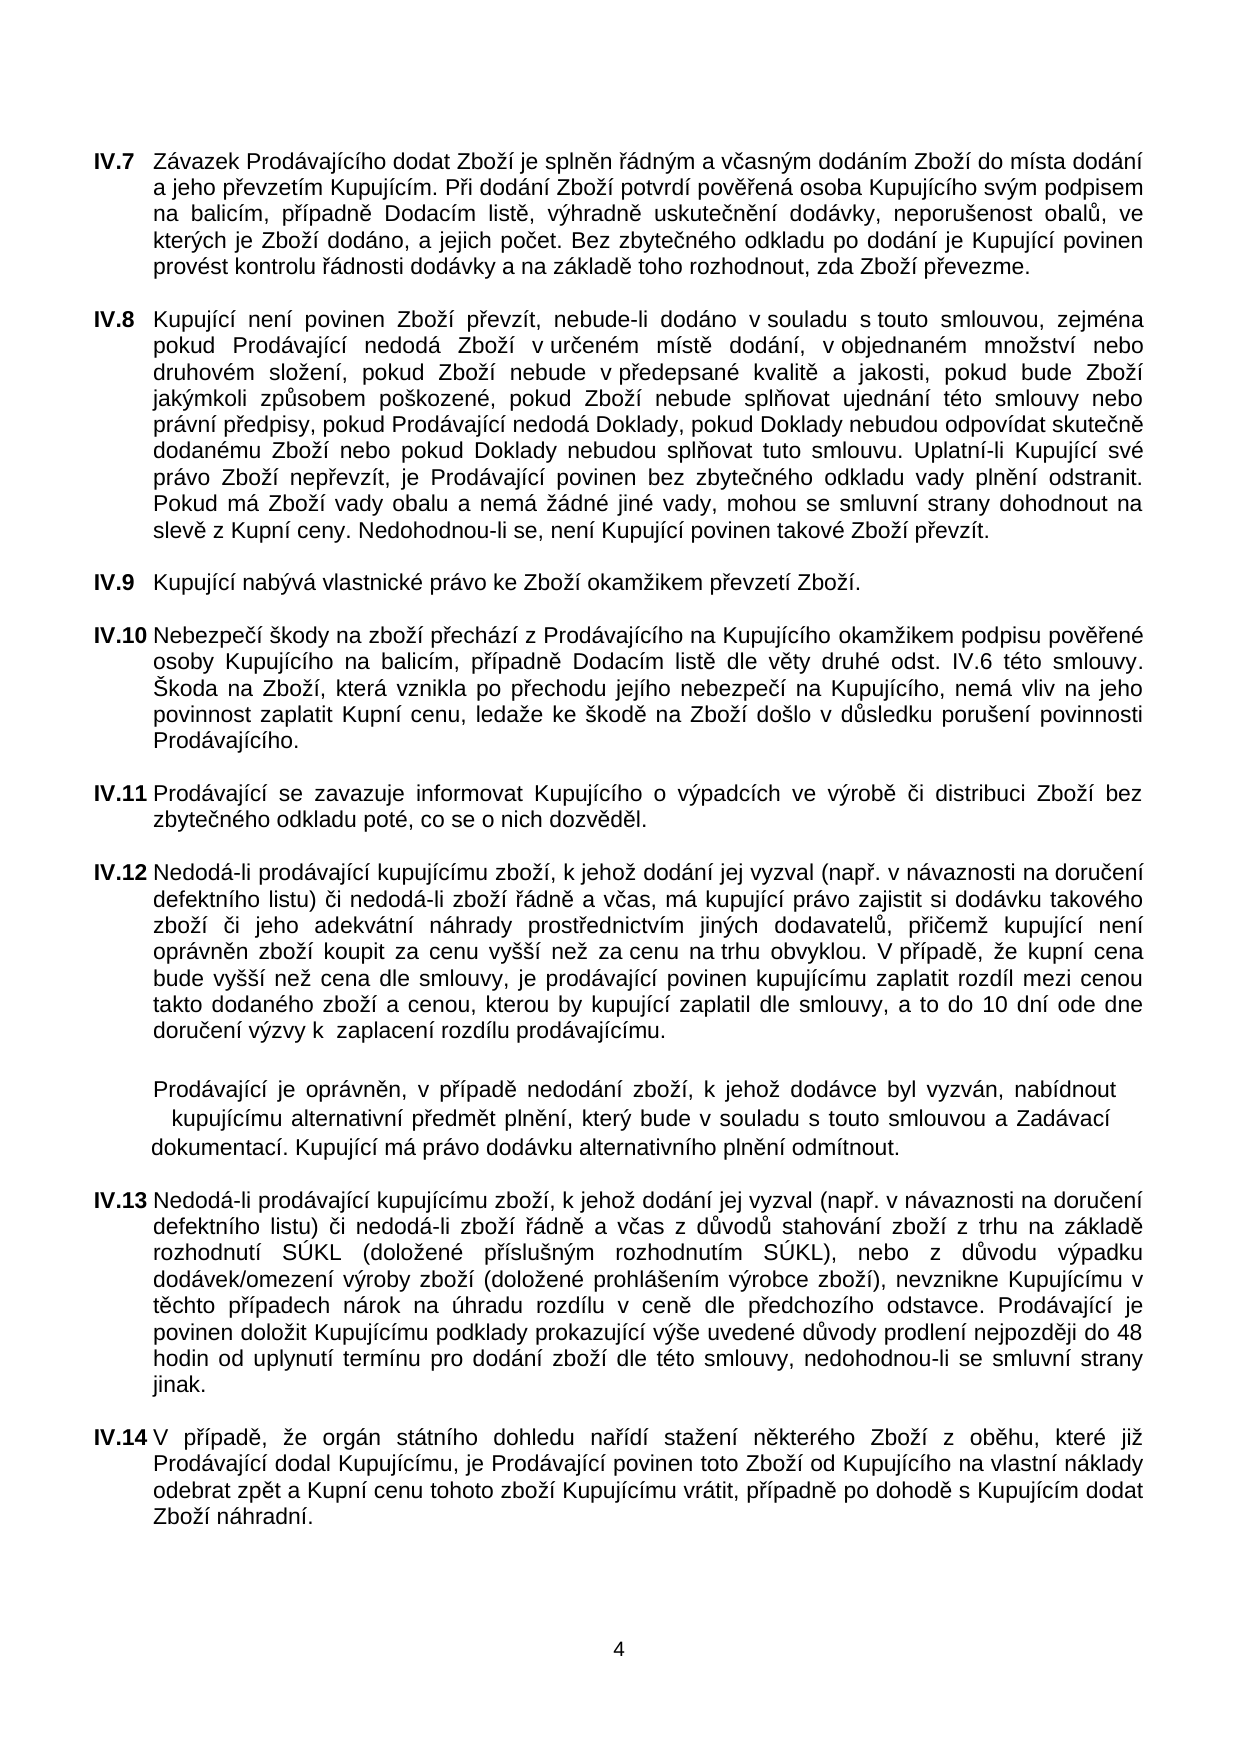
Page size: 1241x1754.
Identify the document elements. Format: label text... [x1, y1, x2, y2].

text Závazek Prodávajícího dodat Zboží je splněn řádným a včasným dodáním Zboží do místa dodání a jeho převzetím Kupujícím. Při dodání Zboží potvrdí pověřená osoba Kupujícího svým podpisem na balicím, případně Dodacím listě, výhradně uskutečnění dodávky, neporušenost obalů, ve kterých je Zboží dodáno, a jejich počet. Bez zbytečného odkladu po dodání je Kupující povinen provést kontrolu řádnosti dodávky a na základě toho rozhodnout, zda Zboží převezme. [94, 148, 1144, 279]
text V případě, že orgán státního dohledu nařídí stažení některého Zboží z oběhu, které již Prodávající dodal Kupujícímu, je Prodávající povinen toto Zboží od Kupujícího na vlastní náklady odebrat zpět a Kupní cenu tohoto zboží Kupujícímu vrátit, případně po dohodě s Kupujícím dodat Zboží náhradní. [94, 1424, 1144, 1529]
text Nebezpečí škody na zboží přechází z Prodávajícího na Kupujícího okamžikem podpisu pověřené osoby Kupujícího na balicím, případně Dodacím listě dle věty druhé odst. IV.6 této smlouvy. Škoda na Zboží, která vznikla po přechodu jejího nebezpečí na Kupujícího, nemá vliv na jeho povinnost zaplatit Kupní cenu, ledaže ke škodě na Zboží došlo v důsledku porušení povinnosti Prodávajícího. [94, 622, 1144, 754]
text Kupující nabývá vlastnické právo ke Zboží okamžikem převzetí Zboží. [94, 569, 1144, 596]
text Kupující není povinen Zboží převzít, nebude-li dodáno v souladu s touto smlouvou, zejména pokud Prodávající nedodá Zboží v určeném místě dodání, v objednaném množství nebo druhovém složení, pokud Zboží nebude v předepsané kvalitě a jakosti, pokud bude Zboží jakýmkoli způsobem poškozené, pokud Zboží nebude splňovat ujednání této smlouvy nebo právní předpisy, pokud Prodávající nedodá Doklady, pokud Doklady nebudou odpovídat skutečně dodanému Zboží nebo pokud Doklady nebudou splňovat tuto smlouvu. Uplatní-li Kupující své právo Zboží nepřevzít, je Prodávající povinen bez zbytečného odkladu vady plnění odstranit. Pokud má Zboží vady obalu a nemá žádné jiné vady, mohou se smluvní strany dohodnout na slevě z Kupní ceny. Nedohodnou-li se, není Kupující povinen takové Zboží převzít. [94, 306, 1144, 543]
text Nedodá-li prodávající kupujícímu zboží, k jehož dodání jej vyzval (např. v návaznosti na doručení defektního listu) či nedodá-li zboží řádně a včas, má kupující právo zajistit si dodávku takového zboží či jeho adekvátní náhrady prostřednictvím jiných dodavatelů, přičemž kupující není oprávněn zboží koupit za cenu vyšší než za cenu na trhu obvyklou. V případě, že kupní cena bude vyšší než cena dle smlouvy, je prodávající povinen kupujícímu zaplatit rozdíl mezi cenou takto dodaného zboží a cenou, kterou by kupující zaplatil dle smlouvy, a to do 10 dní ode dne doručení výzvy k zaplacení rozdílu prodávajícímu. [94, 859, 1144, 1044]
text Prodávající se zavazuje informovat Kupujícího o výpadcích ve výrobě či distribuci Zboží bez zbytečného odkladu poté, co se o nich dozvěděl. [94, 780, 1144, 833]
text Prodávající je oprávněn, v případě nedodání zboží, k jehož dodávce byl vyzván, nabídnout kupujícímu alternativní předmět plnění, který bude v souladu s touto smlouvou a Zadávací dokumentací. Kupující má právo dodávku alternativního plnění odmítnout. [94, 1073, 1138, 1160]
text Nedodá-li prodávající kupujícímu zboží, k jehož dodání jej vyzval (např. v návaznosti na doručení defektního listu) či nedodá-li zboží řádně a včas z důvodů stahování zboží z trhu na základě rozhodnutí SÚKL (doložené příslušným rozhodnutím SÚKL), nebo z důvodu výpadku dodávek/omezení výroby zboží (doložené prohlášením výrobce zboží), nevznikne Kupujícímu v těchto případech nárok na úhradu rozdílu v ceně dle předchozího odstavce. Prodávající je povinen doložit Kupujícímu podklady prokazující výše uvedené důvody prodlení nejpozději do 48 hodin od uplynutí termínu pro dodání zboží dle této smlouvy, nedohodnou-li se smluvní strany jinak. [94, 1187, 1144, 1397]
